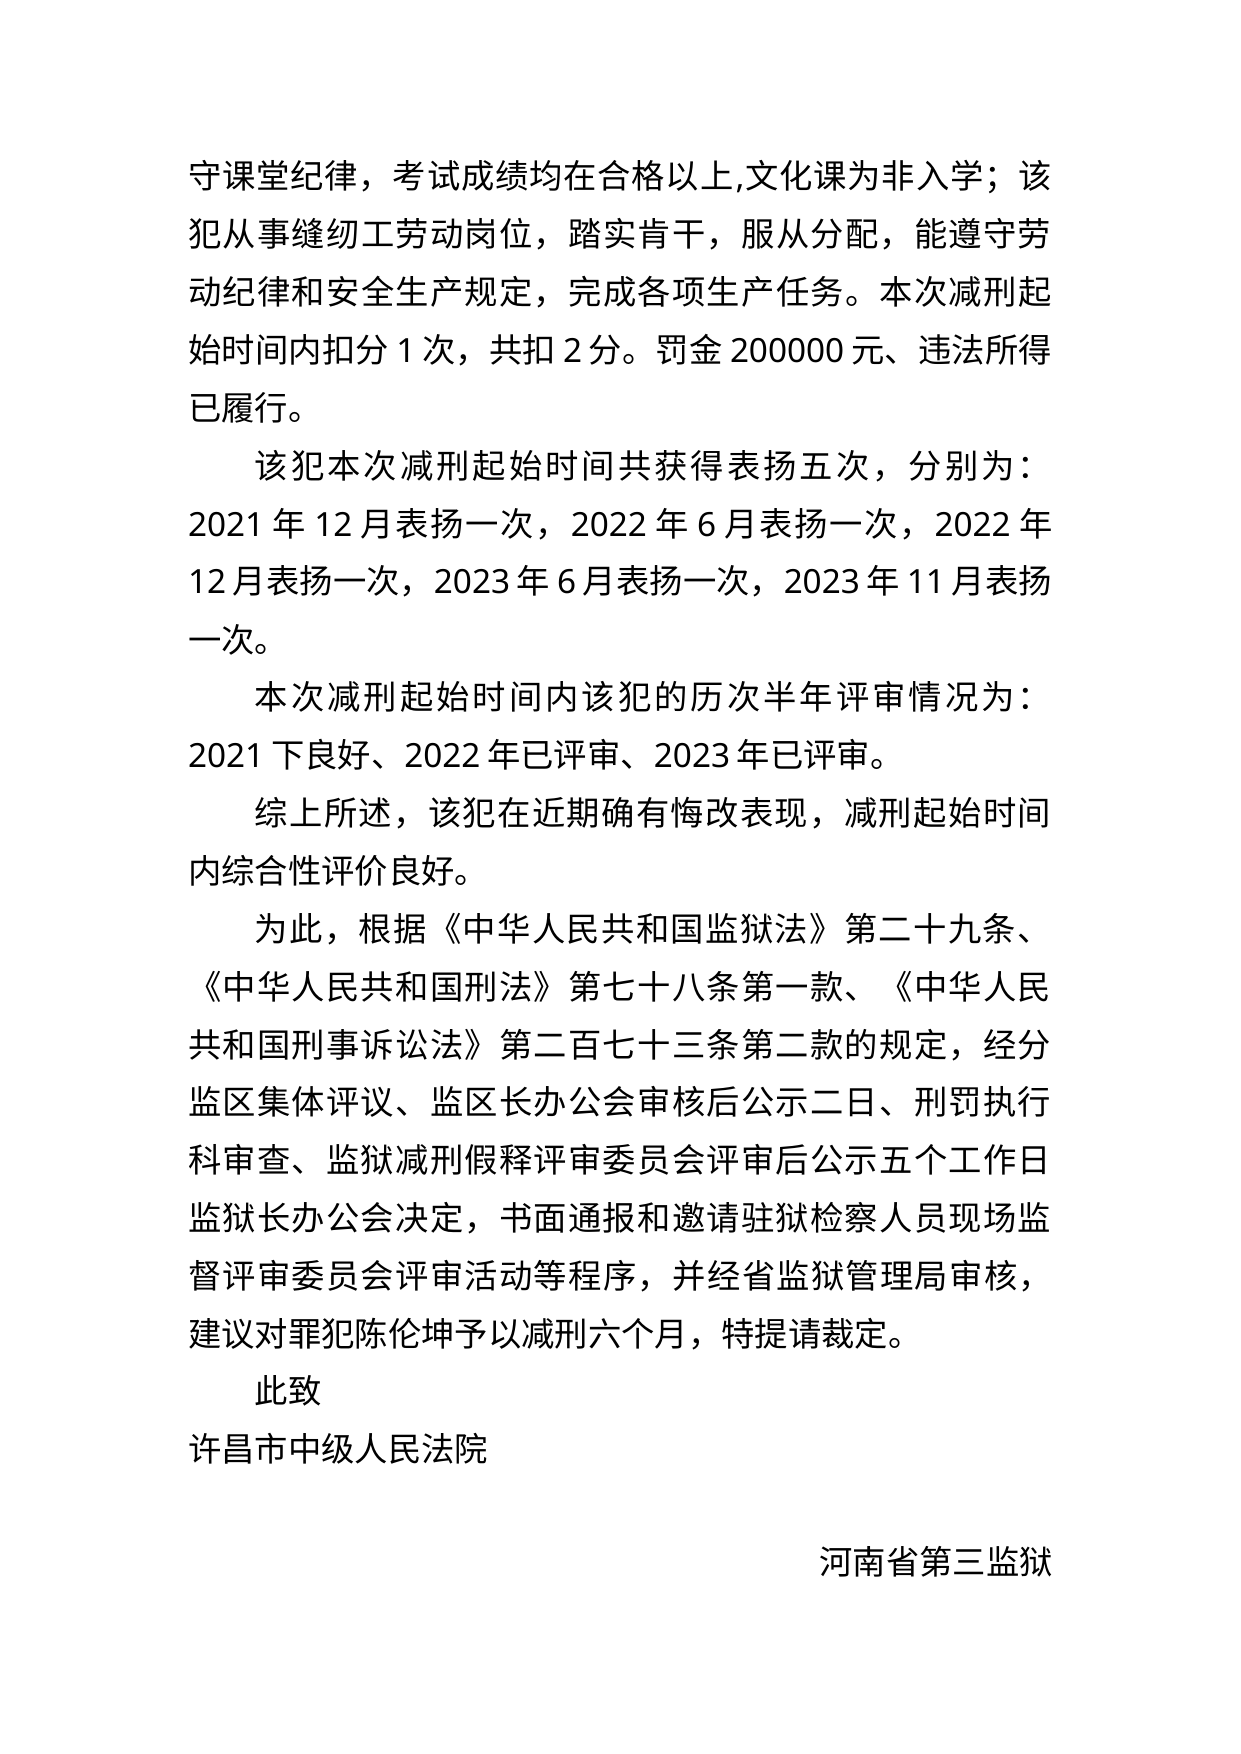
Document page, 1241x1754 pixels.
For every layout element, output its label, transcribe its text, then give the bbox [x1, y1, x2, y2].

text 河南省第三监狱 [188, 1533, 1052, 1585]
text 为此，根据《中华人民共和国监狱法》第二十九条、《中华人民共和国刑法》第七十八条第一款、《中华人民共和国刑事诉讼法》第二百七十三条第二款的规定，经分监区集体评议、监区长办公会审核后公示二日、刑罚执行科审查、监狱减刑假释评审委员会评审后公示五个工作日、监狱长办公会决定，书面通报和邀请驻狱检察人员现场监督评审委员会评审活动等程序，并经省监狱管理局审核，建议对罪犯陈伦坤予以减刑六个月，特提请裁定。 [188, 903, 1052, 1356]
text 综上所述，该犯在近期确有悔改表现，减刑起始时间内综合性评价良好。 [188, 787, 1052, 893]
text 该犯本次减刑起始时间共获得表扬五次，分别为：2021年12月表扬一次，2022年6月表扬一次，2022年12月表扬一次，2023年6月表扬一次，2023年11月表扬一次。 [188, 439, 1052, 662]
text 许昌市中级人民法院 [188, 1423, 1052, 1471]
text 本次减刑起始时间内该犯的历次半年评审情况为：2021下良好、2022年已评审、2023年已评审。 [188, 671, 1052, 777]
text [188, 150, 1052, 430]
text 此致 [188, 1365, 1052, 1413]
